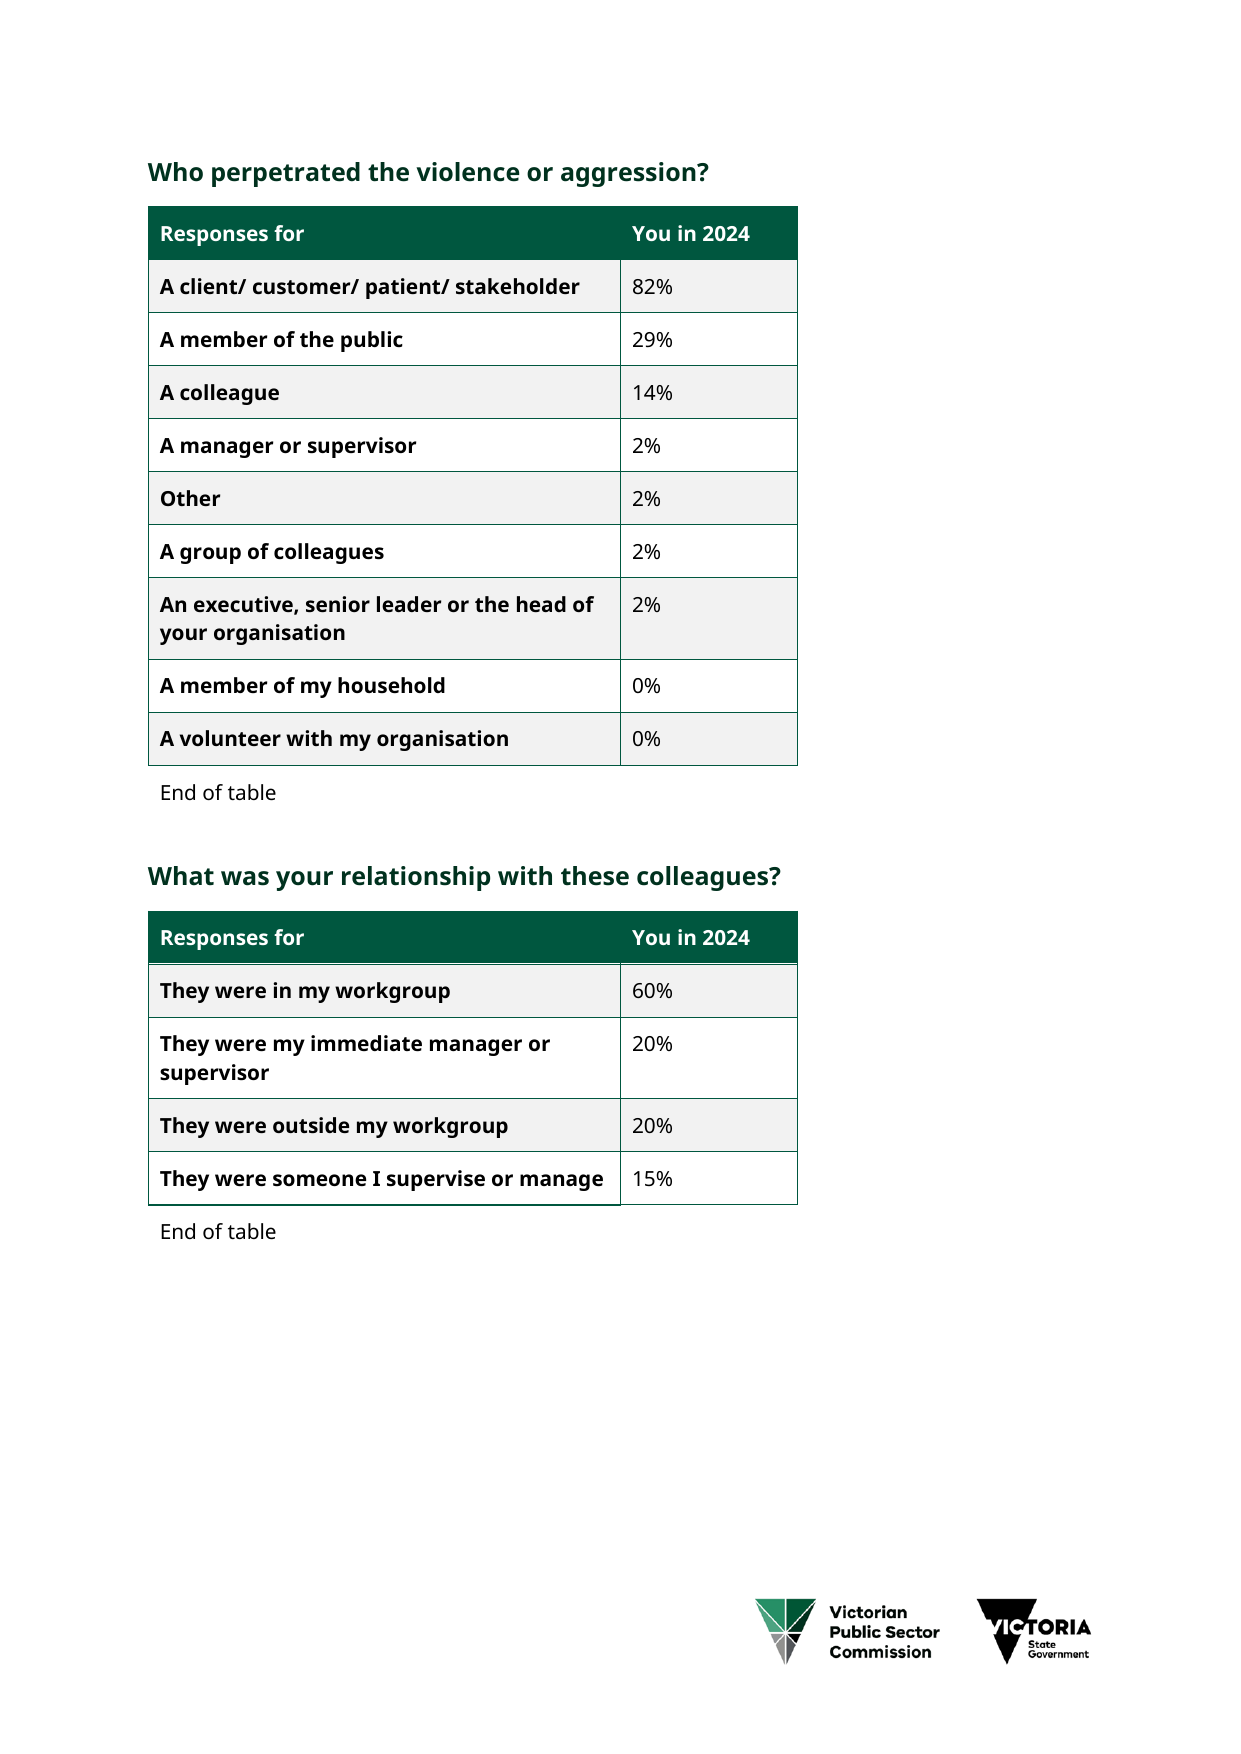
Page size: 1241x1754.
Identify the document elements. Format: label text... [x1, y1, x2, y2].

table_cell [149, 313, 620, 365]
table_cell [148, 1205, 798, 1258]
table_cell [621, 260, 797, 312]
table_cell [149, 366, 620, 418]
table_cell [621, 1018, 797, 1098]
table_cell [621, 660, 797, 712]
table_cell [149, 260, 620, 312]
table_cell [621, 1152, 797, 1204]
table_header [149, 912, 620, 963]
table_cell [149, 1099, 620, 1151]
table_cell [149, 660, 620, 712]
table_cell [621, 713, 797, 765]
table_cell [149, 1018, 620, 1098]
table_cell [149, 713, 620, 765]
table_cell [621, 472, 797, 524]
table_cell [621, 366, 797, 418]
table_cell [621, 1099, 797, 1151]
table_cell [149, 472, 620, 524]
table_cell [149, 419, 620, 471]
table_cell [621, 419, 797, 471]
picture [754, 1598, 1093, 1666]
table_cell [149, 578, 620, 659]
subtitle Who perpetrated the violence or aggression? [148, 154, 1092, 188]
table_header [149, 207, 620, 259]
subtitle What was your relationship with these colleagues? [148, 859, 1092, 893]
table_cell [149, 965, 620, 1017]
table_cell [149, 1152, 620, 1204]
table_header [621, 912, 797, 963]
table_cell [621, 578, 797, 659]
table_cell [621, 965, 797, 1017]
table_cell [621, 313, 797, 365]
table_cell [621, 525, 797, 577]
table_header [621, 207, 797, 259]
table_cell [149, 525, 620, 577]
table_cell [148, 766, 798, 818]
